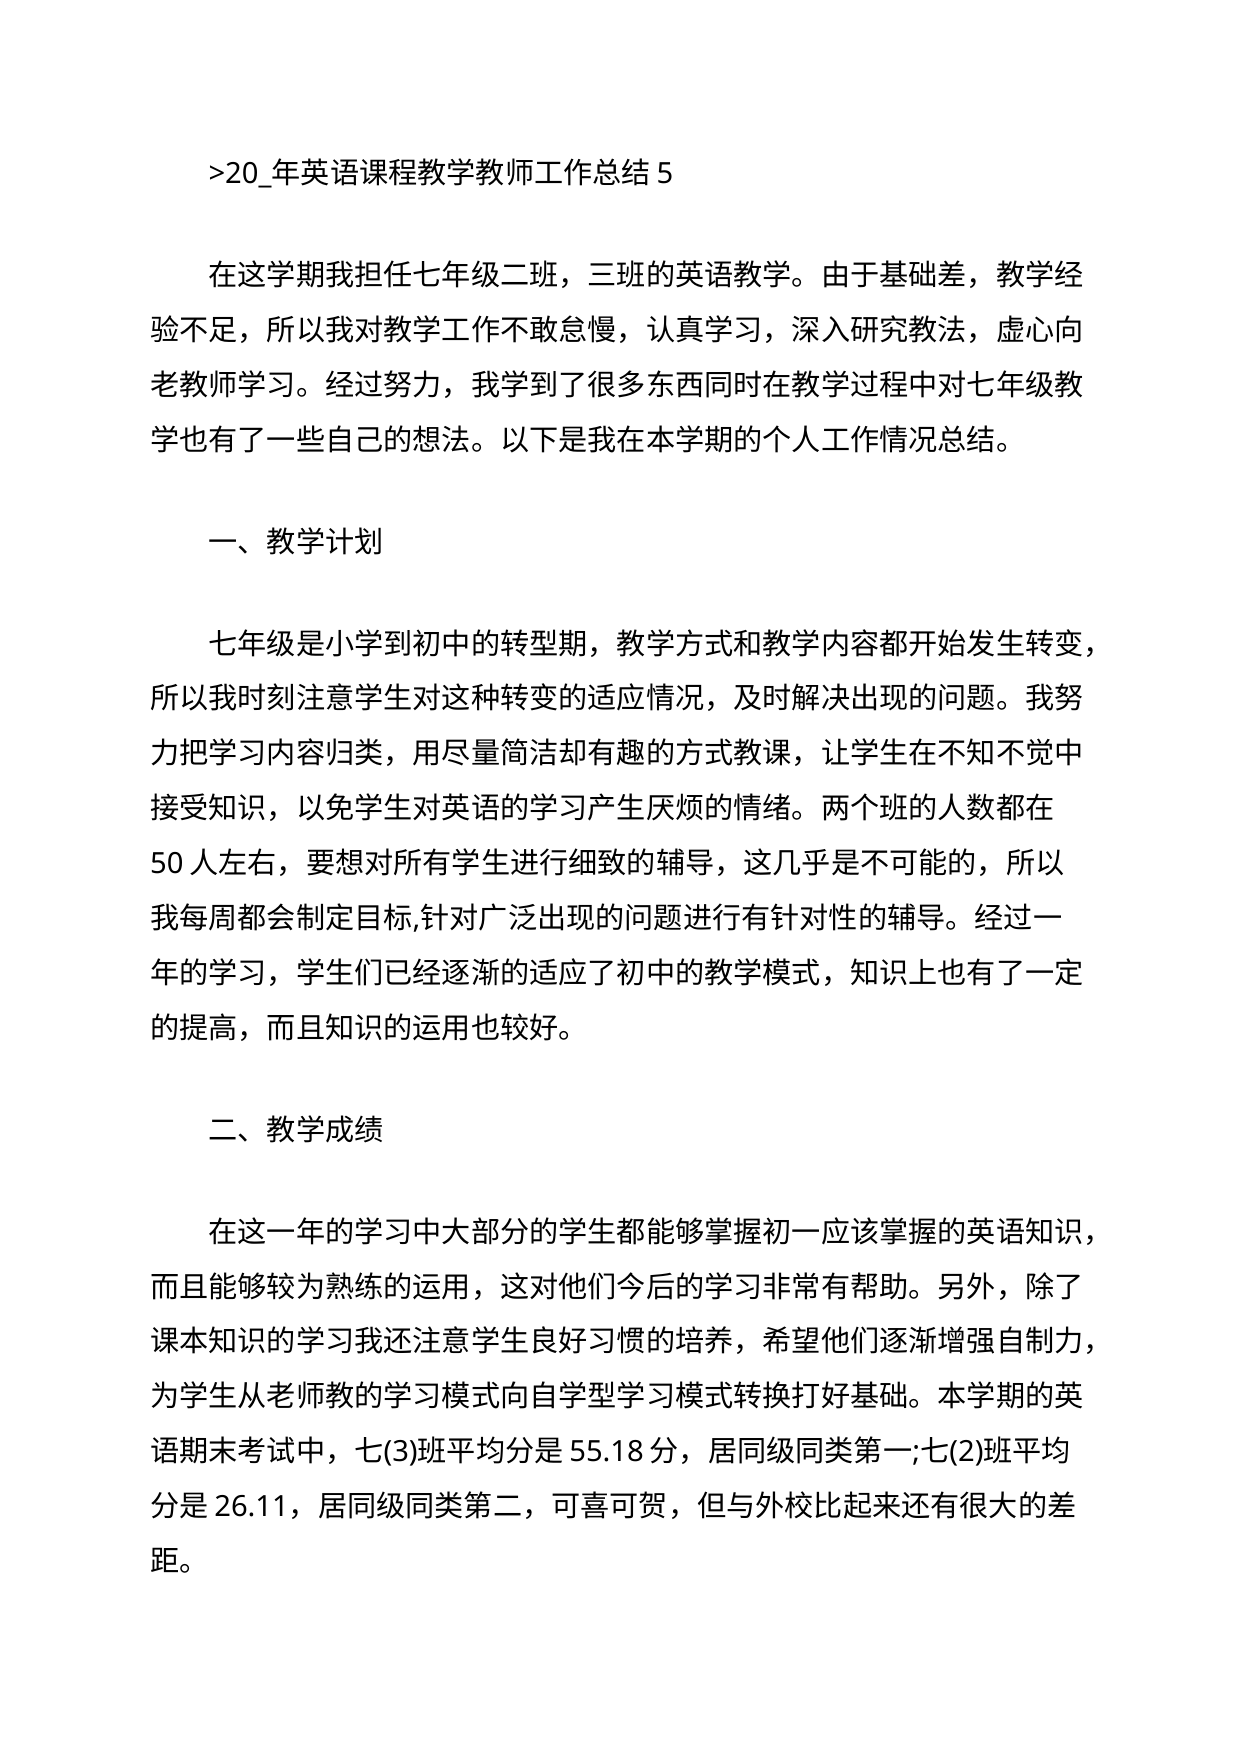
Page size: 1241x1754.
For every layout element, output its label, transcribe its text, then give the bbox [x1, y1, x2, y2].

text 二、教学成绩 [150, 1106, 1090, 1149]
text 在这一年的学习中大部分的学生都能够掌握初一应该掌握的英语知识，而且能够较为熟练的运用，这对他们今后的学习非常有帮助。另外，除了课本知识的学习我还注意学生良好习惯的培养，希望他们逐渐增强自制力，为学生从老师教的学习模式向自学型学习模式转换打好基础。本学期的英语期末考试中，七(3)班平均分是55.18分，居同级同类第一;七(2)班平均分是26.11，居同级同类第二，可喜可贺，但与外校比起来还有很大的差距。 [150, 1208, 1090, 1580]
text 在这学期我担任七年级二班，三班的英语教学。由于基础差，教学经验不足，所以我对教学工作不敢怠慢，认真学习，深入研究教法，虚心向老教师学习。经过努力，我学到了很多东西同时在教学过程中对七年级教学也有了一些自己的想法。以下是我在本学期的个人工作情况总结。 [150, 252, 1090, 459]
text >20_年英语课程教学教师工作总结5 [150, 150, 1090, 192]
text 一、教学计划 [150, 518, 1090, 561]
text 七年级是小学到初中的转型期，教学方式和教学内容都开始发生转变，所以我时刻注意学生对这种转变的适应情况，及时解决出现的问题。我努力把学习内容归类，用尽量简洁却有趣的方式教课，让学生在不知不觉中接受知识，以免学生对英语的学习产生厌烦的情绪。两个班的人数都在50人左右，要想对所有学生进行细致的辅导，这几乎是不可能的，所以我每周都会制定目标,针对广泛出现的问题进行有针对性的辅导。经过一年的学习，学生们已经逐渐的适应了初中的教学模式，知识上也有了一定的提高，而且知识的运用也较好。 [150, 620, 1090, 1047]
